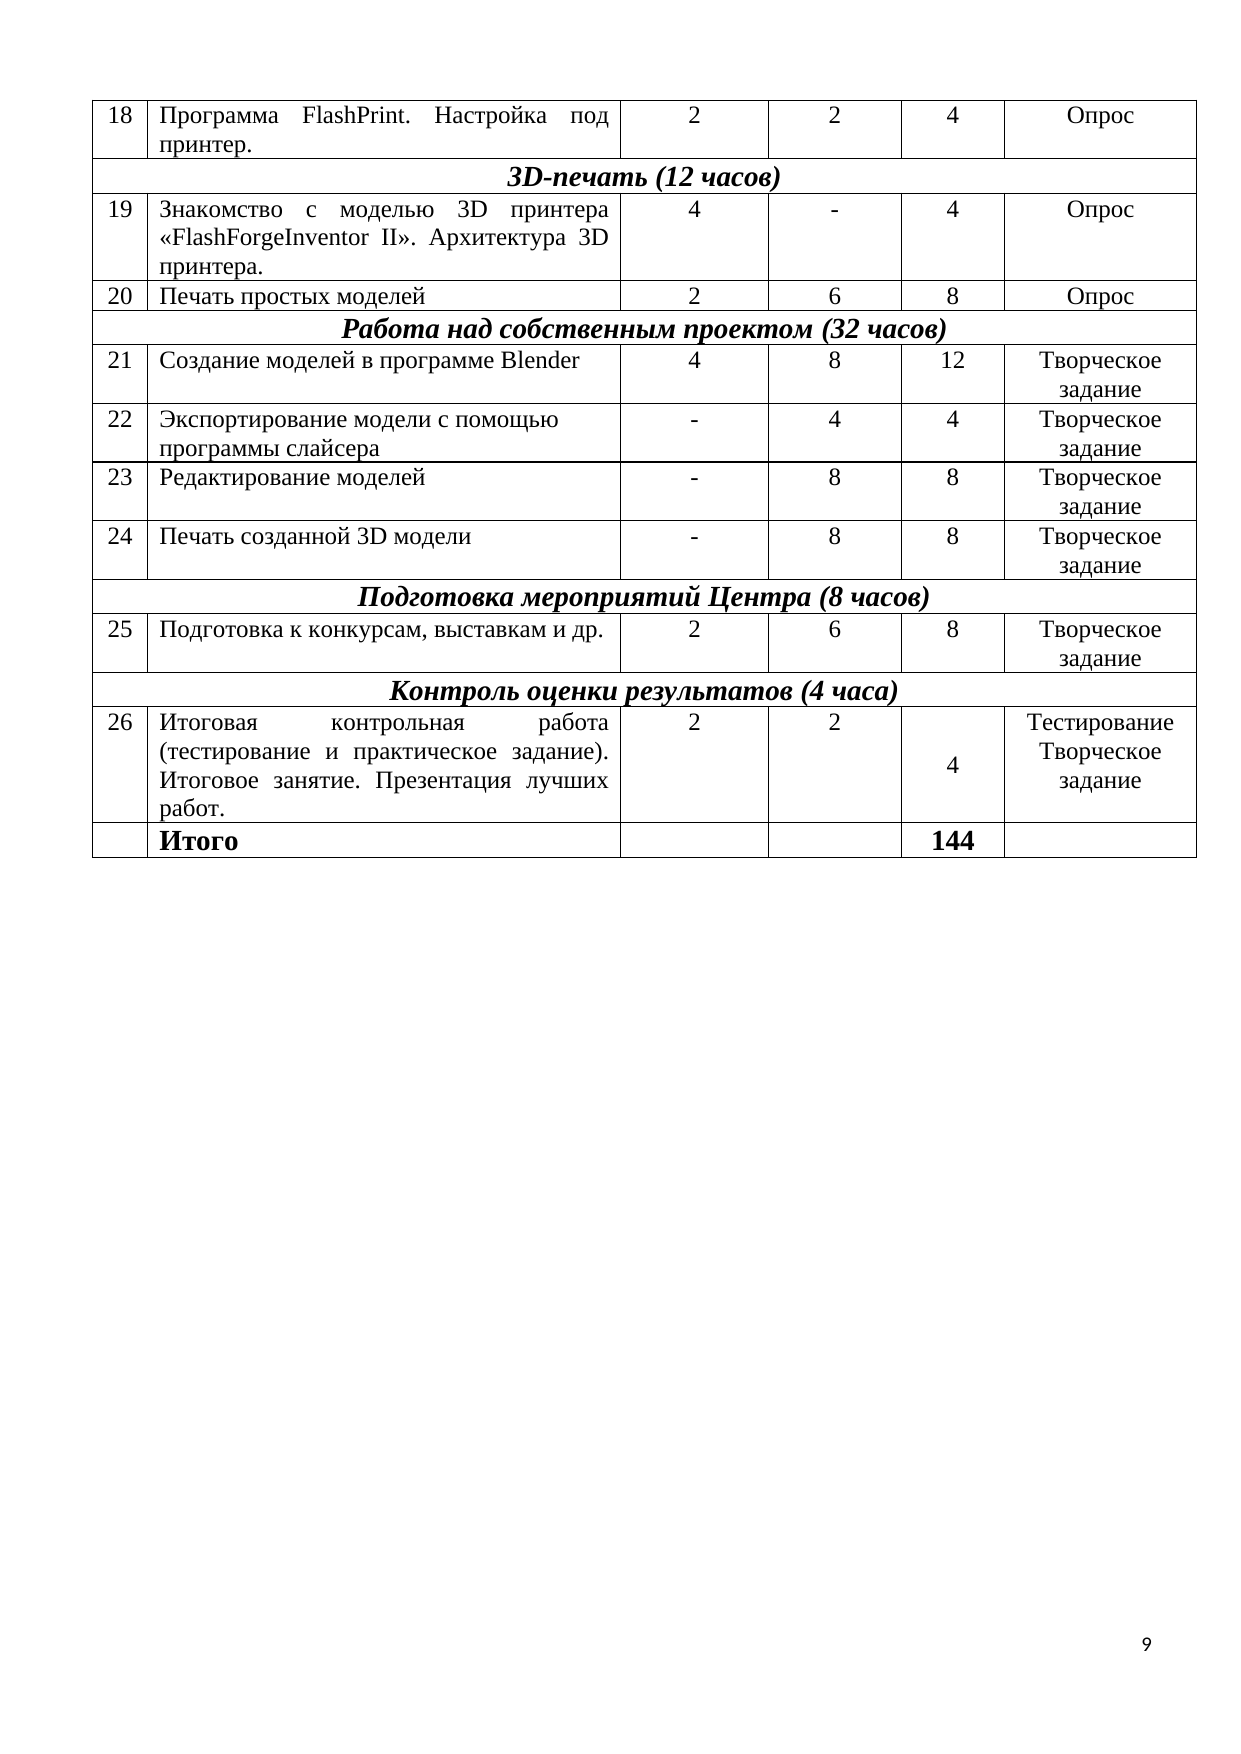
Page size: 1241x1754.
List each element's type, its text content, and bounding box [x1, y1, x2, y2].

table_cell Знакомство с моделью 3D принтера «FlashForgeInventor II». Архитектура 3D принтера. [148, 194, 620, 280]
table_cell Редактирование моделей [148, 463, 620, 520]
table_cell 12 [902, 345, 1004, 403]
table_cell 4 [621, 345, 768, 403]
table_cell Итоговая контрольная работа (тестирование и практическое задание). Итоговое занятие. Презентация лучших работ. [148, 707, 620, 822]
table_cell Творческое задание [1005, 463, 1196, 520]
table_cell 4 [621, 194, 768, 280]
table_cell 8 [769, 463, 901, 520]
table_cell [1005, 823, 1196, 857]
table_cell 4 [902, 707, 1004, 822]
table_cell Работа над собственным проектом (32 часов) [93, 311, 1196, 344]
table_cell 2 [621, 707, 768, 822]
table_cell [769, 823, 901, 857]
table_cell - [769, 194, 901, 280]
table_cell 8 [769, 345, 901, 403]
table_cell 20 [93, 281, 147, 310]
table_cell [621, 823, 768, 857]
table_cell 4 [902, 101, 1004, 158]
table_cell 4 [902, 404, 1004, 461]
table_cell Создание моделей в программе Blender [148, 345, 620, 403]
table_cell 22 [93, 404, 147, 461]
table_cell 18 [93, 101, 147, 158]
table_cell Итого [148, 823, 620, 857]
table_cell 6 [769, 281, 901, 310]
table_cell 2 [621, 614, 768, 672]
table_cell Контроль оценки результатов (4 часа) [93, 673, 1196, 706]
table_cell Опрос [1005, 281, 1196, 310]
table_cell Творческое задание [1005, 345, 1196, 403]
table_cell - [621, 404, 768, 461]
table_cell Подготовка к конкурсам, выставкам и др. [148, 614, 620, 672]
table_cell - [621, 463, 768, 520]
table_cell 24 [93, 521, 147, 578]
table_cell 2 [769, 101, 901, 158]
table_cell 26 [93, 707, 147, 822]
table_cell 25 [93, 614, 147, 672]
table_cell 8 [769, 521, 901, 578]
table_cell 8 [902, 614, 1004, 672]
table_cell - [621, 521, 768, 578]
table_cell Творческое задание [1005, 614, 1196, 672]
table_cell 2 [769, 707, 901, 822]
table_cell 6 [769, 614, 901, 672]
table_cell Опрос [1005, 194, 1196, 280]
table_cell 8 [902, 521, 1004, 578]
table_cell 21 [93, 345, 147, 403]
table_cell 19 [93, 194, 147, 280]
table_cell Программа FlashPrint. Настройка под принтер. [148, 101, 620, 158]
table_cell Печать простых моделей [148, 281, 620, 310]
table_cell 2 [621, 281, 768, 310]
table_cell [93, 823, 147, 857]
table_cell Творческое задание [1005, 404, 1196, 461]
table_cell 8 [902, 463, 1004, 520]
table_cell Опрос [1005, 101, 1196, 158]
table_cell 4 [902, 194, 1004, 280]
table_cell 4 [769, 404, 901, 461]
table_cell Творческое задание [1005, 521, 1196, 578]
table_cell Печать созданной 3D модели [148, 521, 620, 578]
table_cell 2 [621, 101, 768, 158]
table_cell 144 [902, 823, 1004, 857]
table_cell Подготовка мероприятий Центра (8 часов) [93, 580, 1196, 613]
table_cell Экспортирование модели с помощью программы слайсера [148, 404, 620, 461]
table_cell 3D-печать (12 часов) [93, 159, 1196, 193]
table_cell 8 [902, 281, 1004, 310]
table_cell 23 [93, 463, 147, 520]
table_cell Тестирование Творческое задание [1005, 707, 1196, 822]
